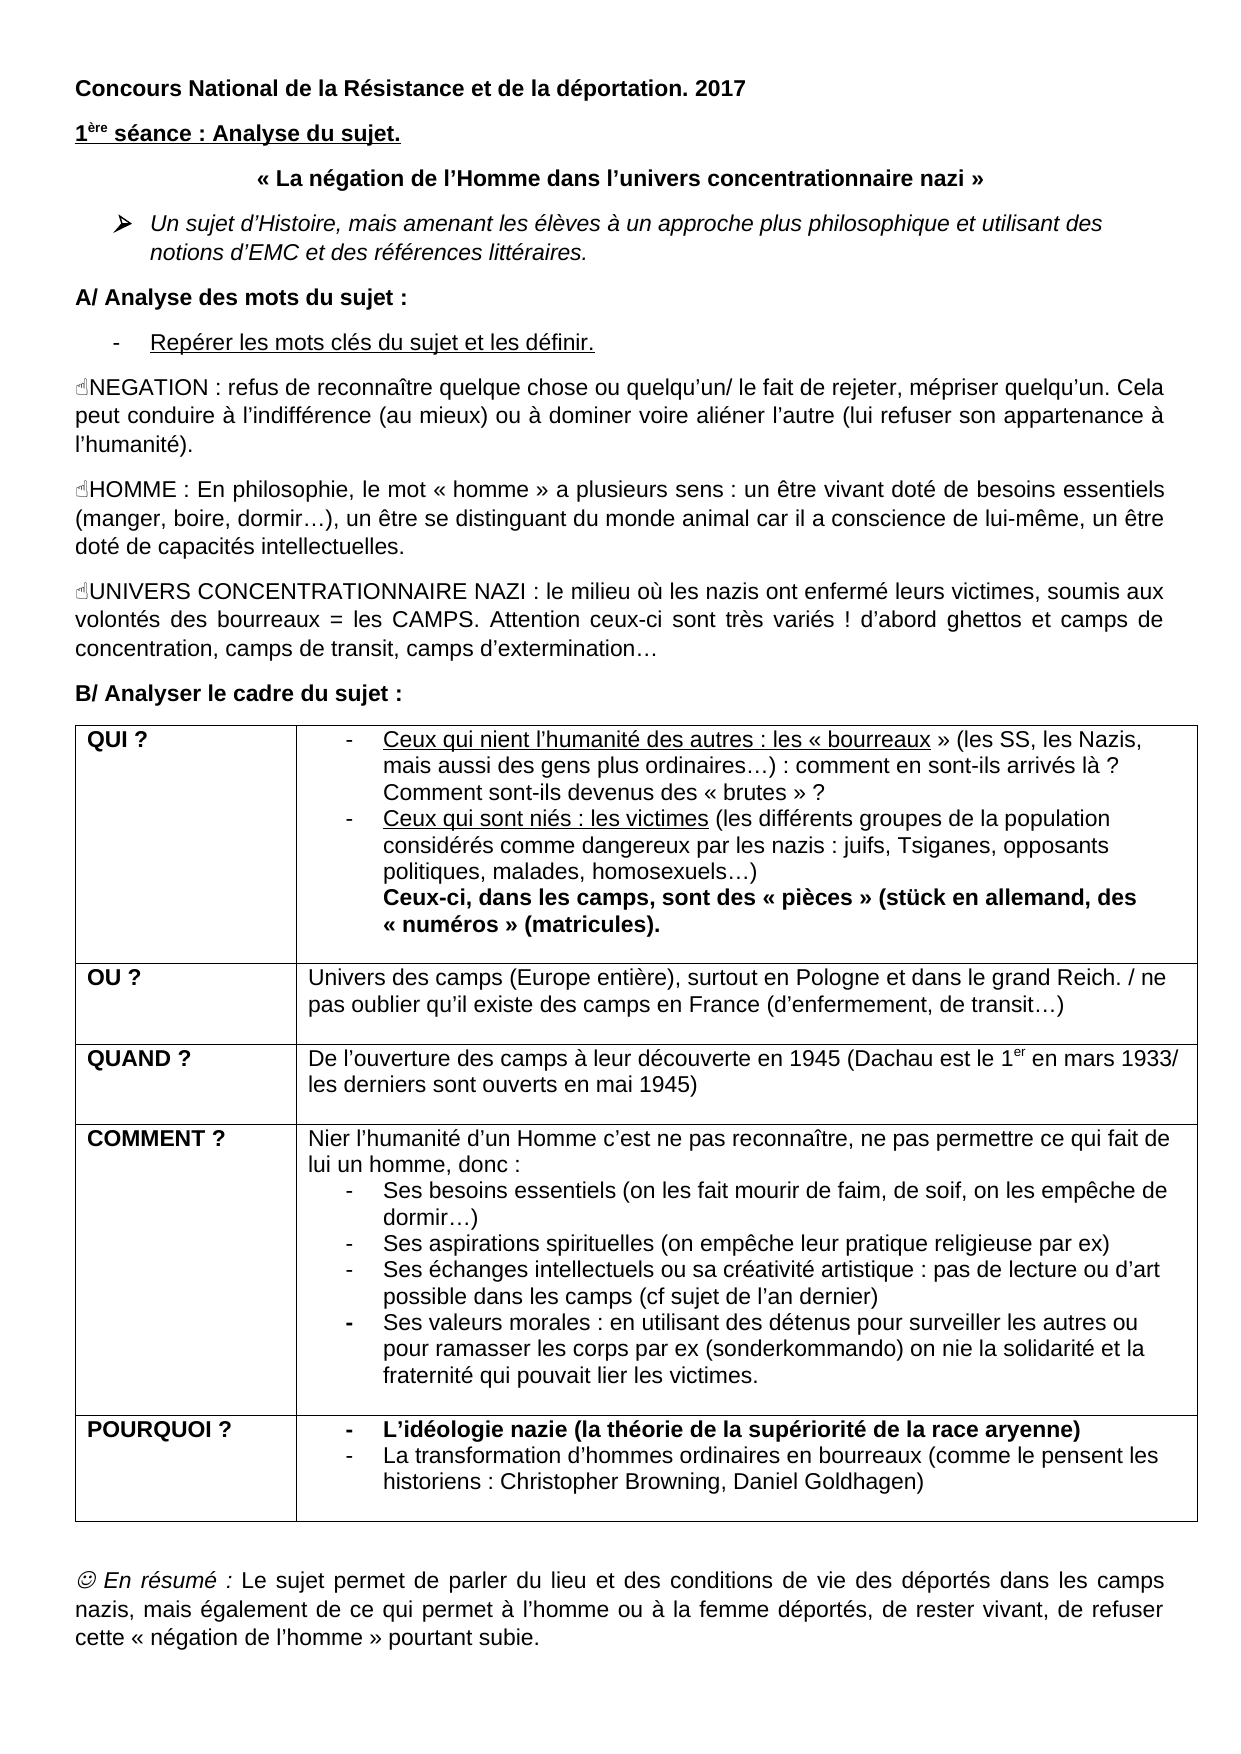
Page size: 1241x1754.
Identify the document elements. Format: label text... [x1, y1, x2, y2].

text Concours National de la Résistance et de la déportation. 2017 [75, 75, 1165, 101]
list Repérer les mots clés du sujet et les définir. [112, 329, 1165, 355]
table_cell De l’ouverture des camps à leur découverte en 1945 (Dachau est le 1er en mars 1933/ les derniers sont ouverts en mai 1945) [297, 1045, 1197, 1123]
text A/ Analyse des mots du sujet : [75, 284, 1165, 310]
text En résumé : Le sujet permet de parler du lieu et des conditions de vie des déportés dans les camps nazis, mais également de ce qui permet à l’homme ou à la femme déportés, de rester vivant, de refuser cette « négation de l’homme » pourtant subie. [75, 1567, 1165, 1650]
text « La négation de l’Homme dans l’univers concentrationnaire nazi » [75, 165, 1165, 192]
table_cell COMMENT ? [76, 1125, 296, 1414]
text 1ère séance : Analyse du sujet. [75, 120, 1165, 146]
text NEGATION : refus de reconnaître quelque chose ou quelqu’un/ le fait de rejeter, mépriser quelqu’un. Cela peut conduire à l’indifférence (au mieux) ou à dominer voire aliéner l’autre (lui refuser son appartenance à l’humanité). [75, 374, 1165, 457]
table_cell POURQUOI ? [76, 1416, 296, 1521]
table_cell Univers des camps (Europe entière), surtout en Pologne et dans le grand Reich. / ne pas oublier qu’il existe des camps en France (d’enfermement, de transit…) [297, 964, 1197, 1043]
list Un sujet d’Histoire, mais amenant les élèves à un approche plus philosophique et utilisant des notions d’EMC et des références littéraires. [112, 210, 1165, 265]
table_cell OU ? [76, 964, 296, 1043]
text B/ Analyser le cadre du sujet : [75, 680, 1165, 706]
table_cell Nier l’humanité d’un Homme c’est ne pas reconnaître, ne pas permettre ce qui fait de lui un homme, donc : Ses besoins essentiels (on les fait mourir de faim, de soif, on les empêche de dormir…) Ses aspirations spirituelles (on empêche leur pratique religieuse par ex) Ses échanges intellectuels ou sa créativité artistique : pas de lecture ou d’art possible dans les camps (cf sujet de l’an dernier) Ses valeurs morales : en utilisant des détenus pour surveiller les autres ou pour ramasser les corps par ex (sonderkommando) on nie la solidarité et la fraternité qui pouvait lier les victimes. [297, 1125, 1197, 1414]
table_header Ceux qui nient l’humanité des autres : les « bourreaux » (les SS, les Nazis, mais aussi des gens plus ordinaires…) : comment en sont-ils arrivés là ? Comment sont-ils devenus des « brutes » ? Ceux qui sont niés : les victimes (les différents groupes de la population considérés comme dangereux par les nazis : juifs, Tsiganes, opposants politiques, malades, homosexuels…) Ceux-ci, dans les camps, sont des « pièces » (stück en allemand, des « numéros » (matricules). [297, 726, 1197, 963]
text HOMME : En philosophie, le mot « homme » a plusieurs sens : un être vivant doté de besoins essentiels (manger, boire, dormir…), un être se distinguant du monde animal car il a conscience de lui-même, un être doté de capacités intellectuelles. [75, 476, 1165, 559]
text UNIVERS CONCENTRATIONNAIRE NAZI : le milieu où les nazis ont enfermé leurs victimes, soumis aux volontés des bourreaux = les CAMPS. Attention ceux-ci sont très variés ! d’abord ghettos et camps de concentration, camps de transit, camps d’extermination… [75, 578, 1165, 661]
table_cell QUAND ? [76, 1045, 296, 1123]
table_header QUI ? [76, 726, 296, 963]
table_cell L’idéologie nazie (la théorie de la supériorité de la race aryenne) La transformation d’hommes ordinaires en bourreaux (comme le pensent les historiens : Christopher Browning, Daniel Goldhagen) [297, 1416, 1197, 1521]
